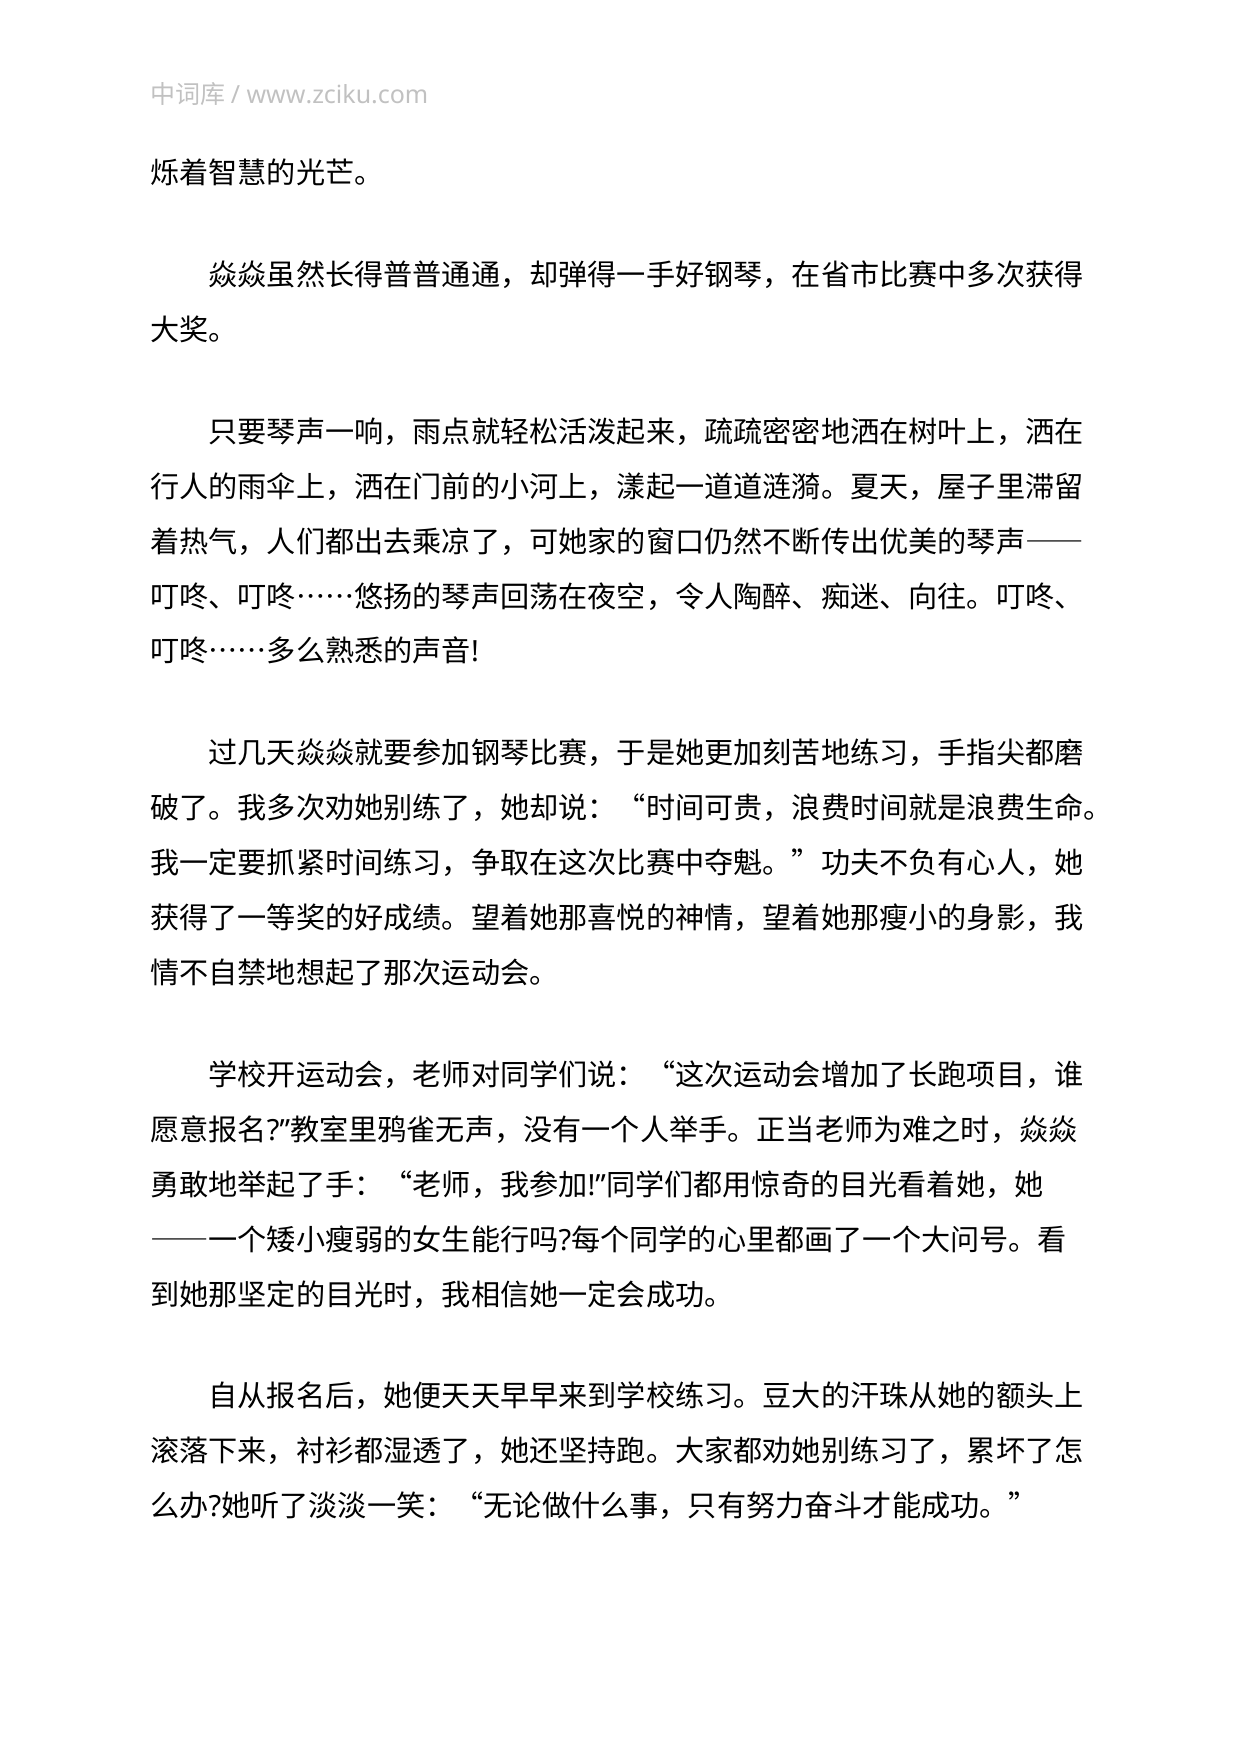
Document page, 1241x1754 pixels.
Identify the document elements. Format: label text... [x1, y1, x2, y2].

text 只要琴声一响，雨点就轻松活泼起来，疏疏密密地洒在树叶上，洒在行人的雨伞上，洒在门前的小河上，漾起一道道涟漪。夏天，屋子里滞留着热气，人们都出去乘凉了，可她家的窗口仍然不断传出优美的琴声——叮咚、叮咚……悠扬的琴声回荡在夜空，令人陶醉、痴迷、向往。叮咚、叮咚……多么熟悉的声音! [150, 408, 1090, 670]
text 焱焱虽然长得普普通通，却弹得一手好钢琴，在省市比赛中多次获得大奖。 [150, 252, 1090, 349]
text 自从报名后，她便天天早早来到学校练习。豆大的汗珠从她的额头上滚落下来，衬衫都湿透了，她还坚持跑。大家都劝她别练习了，累坏了怎么办?她听了淡淡一笑：“无论做什么事，只有努力奋斗才能成功。” [150, 1373, 1090, 1525]
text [150, 150, 1090, 192]
text 学校开运动会，老师对同学们说：“这次运动会增加了长跑项目，谁愿意报名?”教室里鸦雀无声，没有一个人举手。正当老师为难之时，焱焱勇敢地举起了手：“老师，我参加!”同学们都用惊奇的目光看着她，她——一个矮小瘦弱的女生能行吗?每个同学的心里都画了一个大问号。看到她那坚定的目光时，我相信她一定会成功。 [150, 1051, 1090, 1313]
text 过几天焱焱就要参加钢琴比赛，于是她更加刻苦地练习，手指尖都磨破了。我多次劝她别练了，她却说：“时间可贵，浪费时间就是浪费生命。我一定要抓紧时间练习，争取在这次比赛中夺魁。”功夫不负有心人，她获得了一等奖的好成绩。望着她那喜悦的神情，望着她那瘦小的身影，我情不自禁地想起了那次运动会。 [150, 730, 1090, 992]
